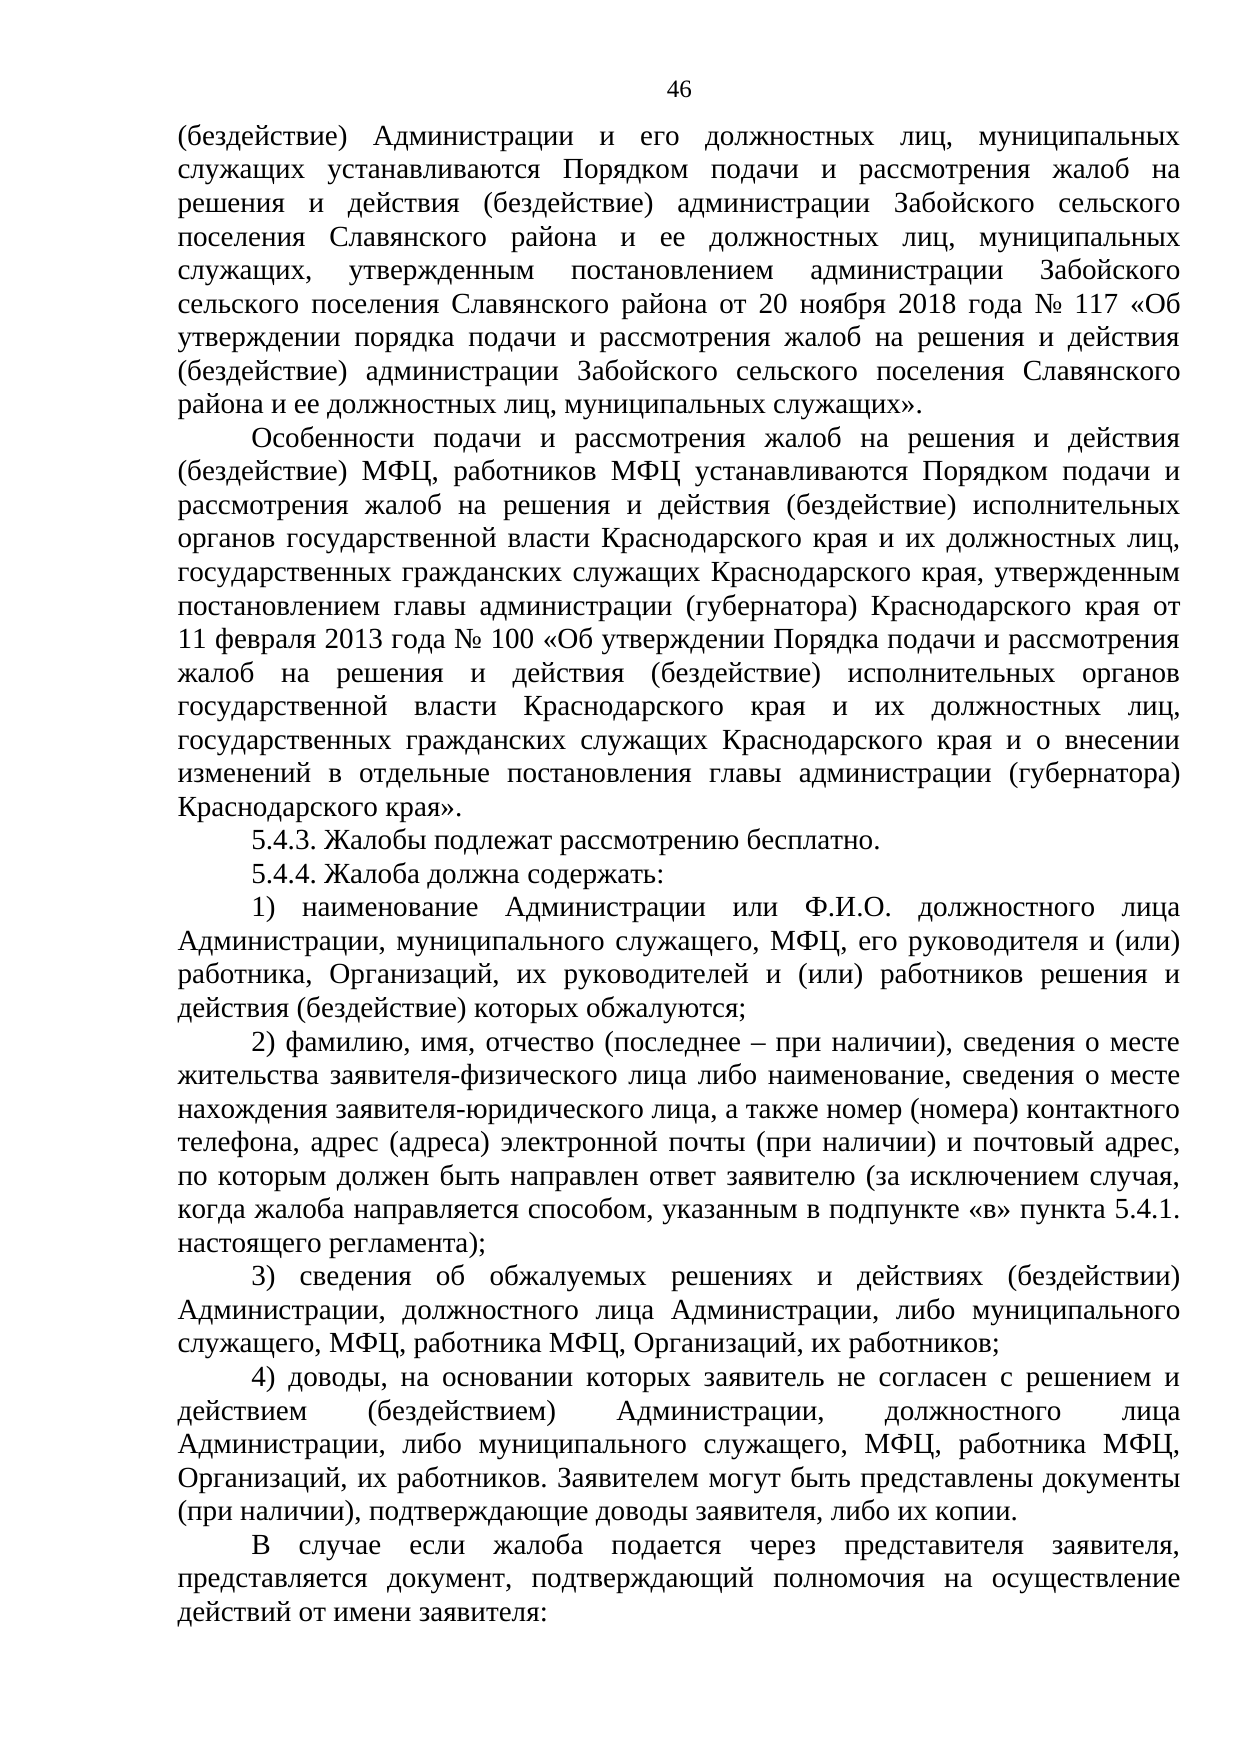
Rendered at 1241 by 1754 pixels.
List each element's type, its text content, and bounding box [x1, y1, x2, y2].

text 5.4.3. Жалобы подлежат рассмотрению бесплатно. [177, 822, 1181, 856]
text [177, 118, 1181, 420]
text В случае если жалоба подается через представителя заявителя, представляется документ, подтверждающий полномочия на осуществление действий от имени заявителя: [177, 1527, 1181, 1627]
text Особенности подачи и рассмотрения жалоб на решения и действия (бездействие) МФЦ, работников МФЦ устанавливаются Порядком подачи и рассмотрения жалоб на решения и действия (бездействие) исполнительных органов государственной власти Краснодарского края и их должностных лиц, государственных гражданских служащих Краснодарского края, утвержденным постановлением главы администрации (губернатора) Краснодарского края от 11 февраля 2013 года № 100 «Об утверждении Порядка подачи и рассмотрения жалоб на решения и действия (бездействие) исполнительных органов государственной власти Краснодарского края и их должностных лиц, государственных гражданских служащих Краснодарского края и о внесении изменений в отдельные постановления главы администрации (губернатора) Краснодарского края». [177, 420, 1181, 822]
text 1) наименование Администрации или Ф.И.О. должностного лица Администрации, муниципального служащего, МФЦ, его руководителя и (или) работника, Организаций, их руководителей и (или) работников решения и действия (бездействие) которых обжалуются; [177, 889, 1181, 1024]
text 3) сведения об обжалуемых решениях и действиях (бездействии) Администрации, должностного лица Администрации, либо муниципального служащего, МФЦ, работника МФЦ, Организаций, их работников; [177, 1258, 1181, 1359]
text 4) доводы, на основании которых заявитель не согласен с решением и действием (бездействием) Администрации, должностного лица Администрации, либо муниципального служащего, МФЦ, работника МФЦ, Организаций, их работников. Заявителем могут быть представлены документы (при наличии), подтверждающие доводы заявителя, либо их копии. [177, 1359, 1181, 1527]
text 5.4.4. Жалоба должна содержать: [177, 856, 1181, 889]
text 2) фамилию, имя, отчество (последнее – при наличии), сведения о месте жительства заявителя-физического лица либо наименование, сведения о месте нахождения заявителя-юридического лица, а также номер (номера) контактного телефона, адрес (адреса) электронной почты (при наличии) и почтовый адрес, по которым должен быть направлен ответ заявителю (за исключением случая, когда жалоба направляется способом, указанным в подпункте «в» пункта 5.4.1. настоящего регламента); [177, 1024, 1181, 1258]
